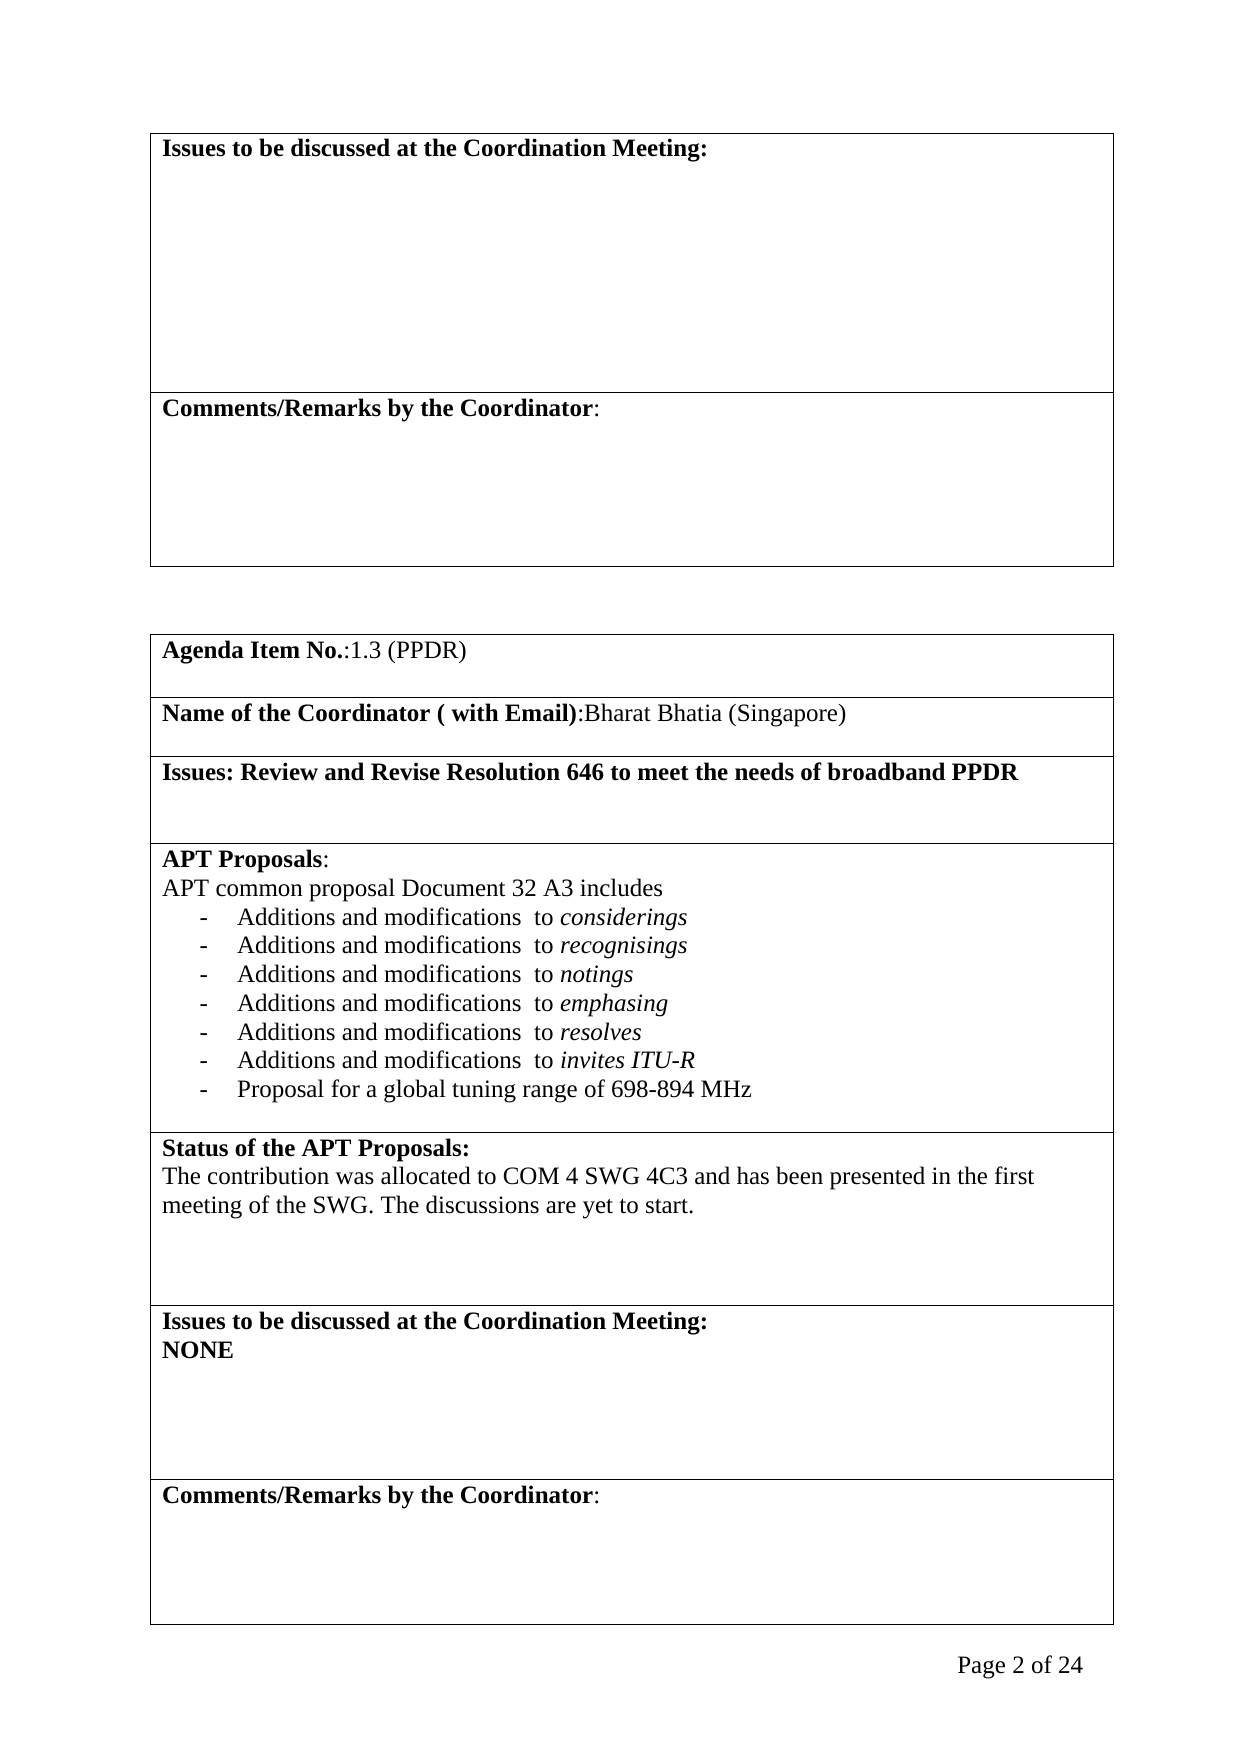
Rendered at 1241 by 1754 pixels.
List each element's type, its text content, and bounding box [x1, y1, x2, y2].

table_cell Issues to be discussed at the Coordination Meeting: [151, 134, 1113, 392]
table_cell APT Proposals: APT common proposal Document 32 A3 includes Additions and modifications to considerings Additions and modifications to recognisings Additions and modifications to notings Additions and modifications to emphasing Additions and modifications to resolves Additions and modifications to invites ITU-R Proposal for a global tuning range of 698-894 MHz [151, 844, 1113, 1132]
table_header Agenda Item No.:1.3 (PPDR) [151, 635, 1113, 697]
table_cell Comments/Remarks by the Coordinator: [151, 393, 1113, 566]
table_cell Issues to be discussed at the Coordination Meeting: NONE [151, 1306, 1113, 1479]
table_cell Issues: Review and Revise Resolution 646 to meet the needs of broadband PPDR [151, 757, 1113, 843]
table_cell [151, 1480, 1113, 1623]
table_cell Status of the APT Proposals: The contribution was allocated to COM 4 SWG 4C3 and has been presented in the first meeting of the SWG. The discussions are yet to start. [151, 1133, 1113, 1305]
table_cell Name of the Coordinator ( with Email):Bharat Bhatia (Singapore) [151, 698, 1113, 756]
